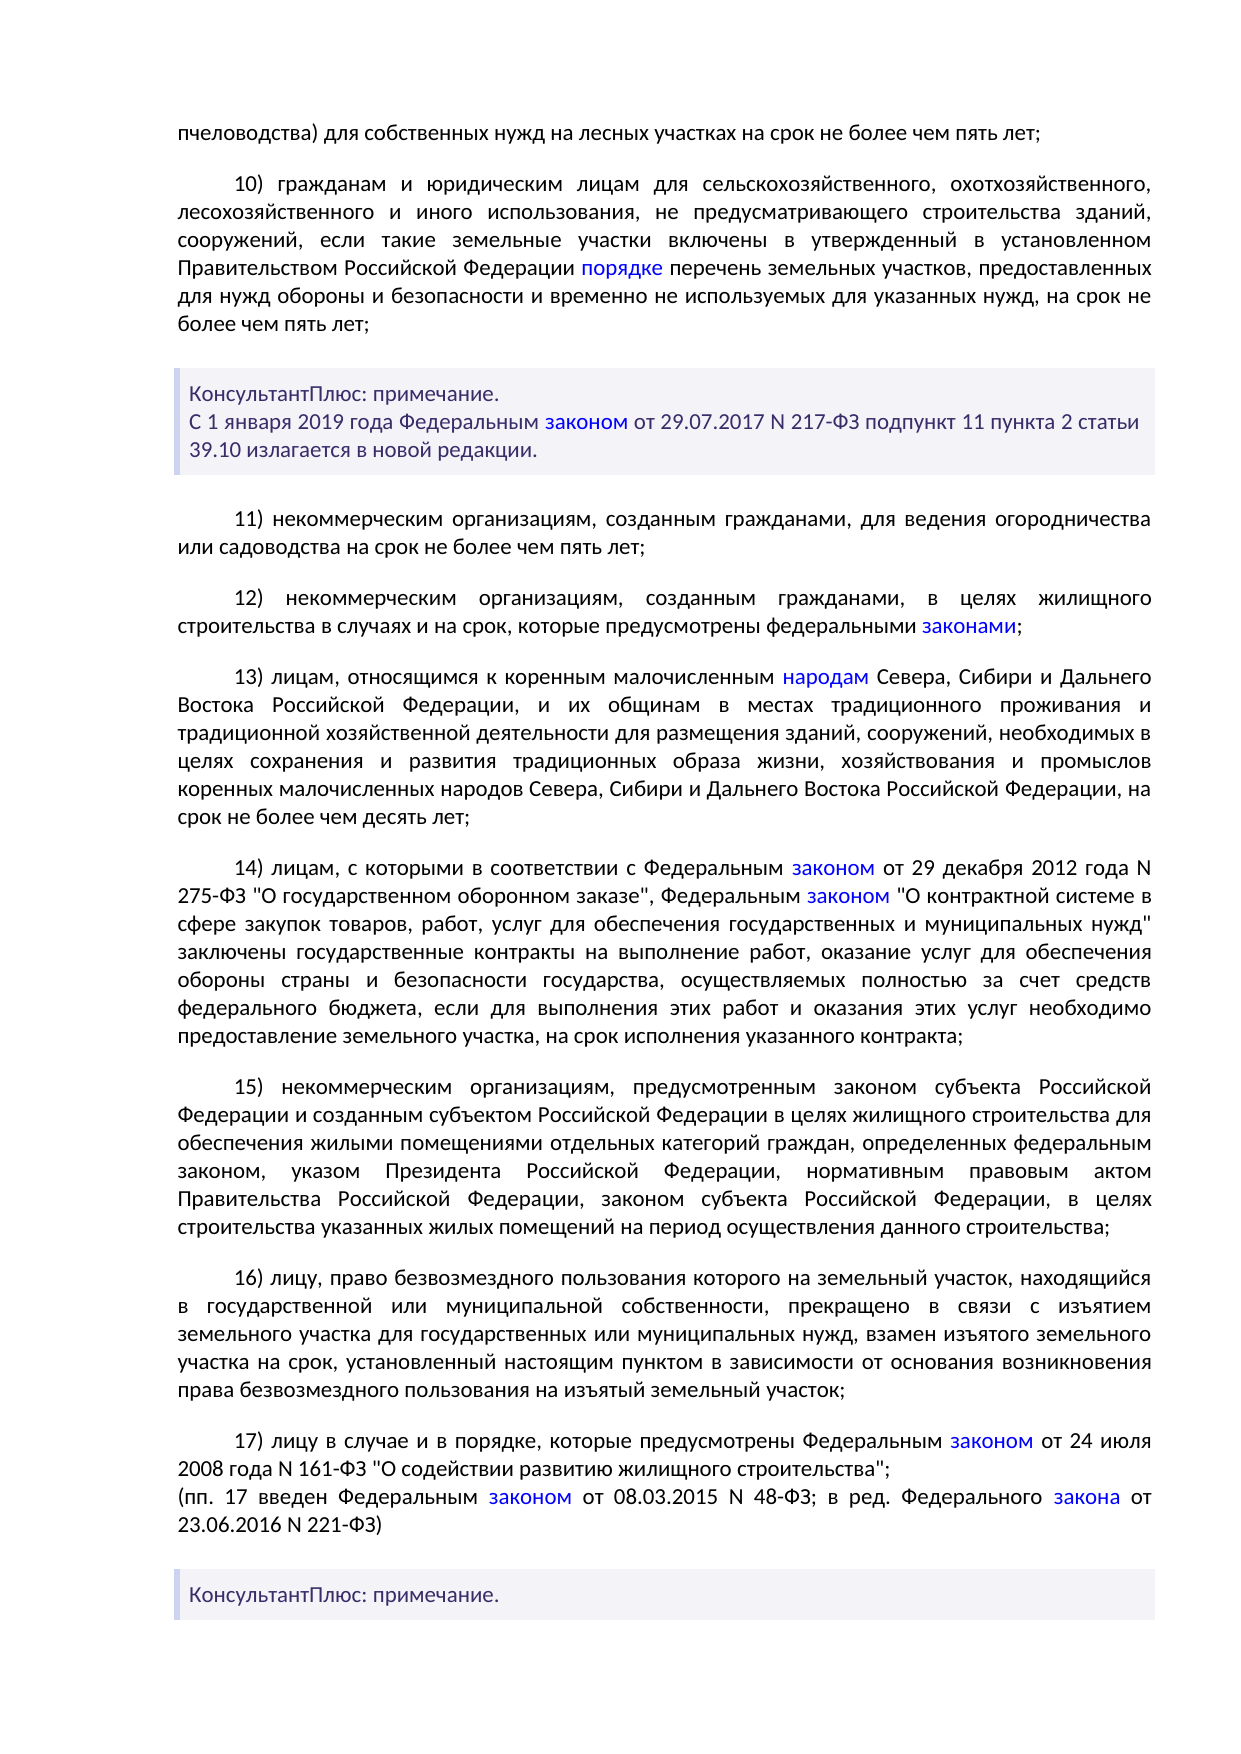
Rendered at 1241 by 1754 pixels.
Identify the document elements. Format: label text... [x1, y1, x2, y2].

text 14) лицам, с которыми в соответствии с Федеральным законом от 29 декабря 2012 года N 275-ФЗ "О государственном оборонном заказе", Федеральным законом "О контрактной системе в сфере закупок товаров, работ, услуг для обеспечения государственных и муниципальных нужд" заключены государственные контракты на выполнение работ, оказание услуг для обеспечения обороны страны и безопасности государства, осуществляемых полностью за счет средств федерального бюджета, если для выполнения этих работ и оказания этих услуг необходимо предоставление земельного участка, на срок исполнения указанного контракта; [177, 853, 1152, 1049]
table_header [180, 1569, 1149, 1620]
text 10) гражданам и юридическим лицам для сельскохозяйственного, охотхозяйственного, лесохозяйственного и иного использования, не предусматривающего строительства зданий, сооружений, если такие земельные участки включены в утвержденный в установленном Правительством Российской Федерации порядке перечень земельных участков, предоставленных для нужд обороны и безопасности и временно не используемых для указанных нужд, на срок не более чем пять лет; [177, 169, 1152, 337]
text 15) некоммерческим организациям, предусмотренным законом субъекта Российской Федерации и созданным субъектом Российской Федерации в целях жилищного строительства для обеспечения жилыми помещениями отдельных категорий граждан, определенных федеральным законом, указом Президента Российской Федерации, нормативным правовым актом Правительства Российской Федерации, законом субъекта Российской Федерации, в целях строительства указанных жилых помещений на период осуществления данного строительства; [177, 1072, 1152, 1240]
table_header КонсультантПлюс: примечание. С 1 января 2019 года Федеральным законом от 29.07.2017 N 217-ФЗ подпункт 11 пункта 2 статьи 39.10 излагается в новой редакции. [180, 368, 1149, 475]
text 16) лицу, право безвозмездного пользования которого на земельный участок, находящийся в государственной или муниципальной собственности, прекращено в связи с изъятием земельного участка для государственных или муниципальных нужд, взамен изъятого земельного участка на срок, установленный настоящим пунктом в зависимости от основания возникновения права безвозмездного пользования на изъятый земельный участок; [177, 1263, 1152, 1403]
text 17) лицу в случае и в порядке, которые предусмотрены Федеральным законом от 24 июля 2008 года N 161-ФЗ "О содействии развитию жилищного строительства"; [177, 1426, 1152, 1482]
text 13) лицам, относящимся к коренным малочисленным народам Севера, Сибири и Дальнего Востока Российской Федерации, и их общинам в местах традиционного проживания и традиционной хозяйственной деятельности для размещения зданий, сооружений, необходимых в целях сохранения и развития традиционных образа жизни, хозяйствования и промыслов коренных малочисленных народов Севера, Сибири и Дальнего Востока Российской Федерации, на срок не более чем десять лет; [177, 662, 1152, 830]
text 12) некоммерческим организациям, созданным гражданами, в целях жилищного строительства в случаях и на срок, которые предусмотрены федеральными законами; [177, 583, 1152, 639]
text 11) некоммерческим организациям, созданным гражданами, для ведения огородничества или садоводства на срок не более чем пять лет; [177, 504, 1152, 560]
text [177, 118, 1152, 146]
text (пп. 17 введен Федеральным законом от 08.03.2015 N 48-ФЗ; в ред. Федерального закона от 23.06.2016 N 221-ФЗ) [177, 1482, 1152, 1538]
